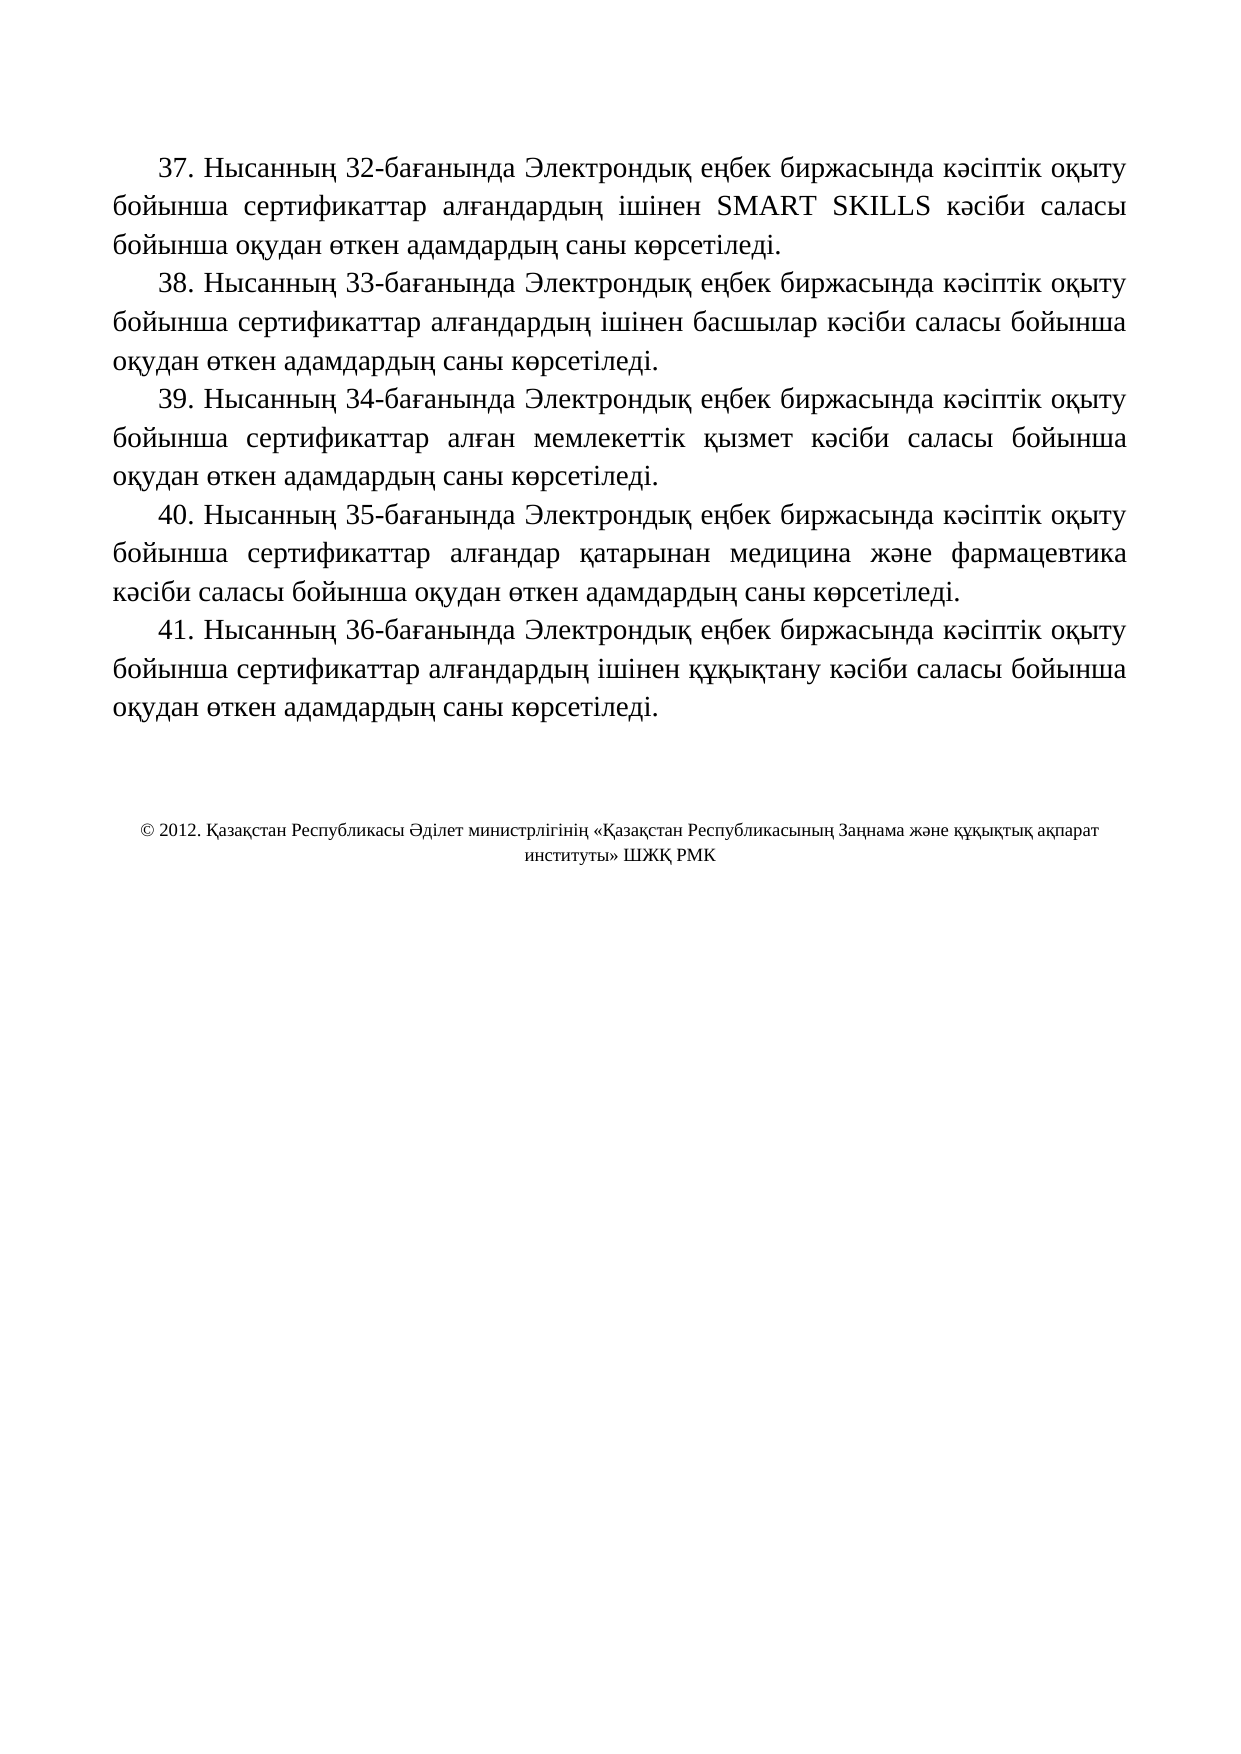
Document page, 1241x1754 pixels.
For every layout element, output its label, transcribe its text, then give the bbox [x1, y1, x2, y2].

text 37. Нысанның 32-бағанында Электрондық еңбек биржасында кәсіптік оқыту бойынша сертификаттар алғандардың ішінен SMART SKILLS кәсіби саласы бойынша оқудан өткен адамдардың саны көрсетіледі. [112, 150, 1128, 261]
text © 2012. Қазақстан Республикасы Әділет министрлігінің «Қазақстан Республикасының Заңнама және құқықтық ақпарат институты» ШЖҚ РМК [112, 819, 1128, 865]
text 40. Нысанның 35-бағанында Электрондық еңбек биржасында кәсіптік оқыту бойынша сертификаттар алғандар қатарынан медицина және фармацевтика кәсіби саласы бойынша оқудан өткен адамдардың саны көрсетіледі. [112, 497, 1128, 607]
text 38. Нысанның 33-бағанында Электрондық еңбек биржасында кәсіптік оқыту бойынша сертификаттар алғандардың ішінен басшылар кәсіби саласы бойынша оқудан өткен адамдардың саны көрсетіледі. [112, 266, 1128, 376]
text 39. Нысанның 34-бағанында Электрондық еңбек биржасында кәсіптік оқыту бойынша сертификаттар алған мемлекеттік қызмет кәсіби саласы бойынша оқудан өткен адамдардың саны көрсетіледі. [112, 381, 1128, 492]
text 41. Нысанның 36-бағанында Электрондық еңбек биржасында кәсіптік оқыту бойынша сертификаттар алғандардың ішінен құқықтану кәсіби саласы бойынша оқудан өткен адамдардың саны көрсетіледі. [112, 612, 1128, 723]
